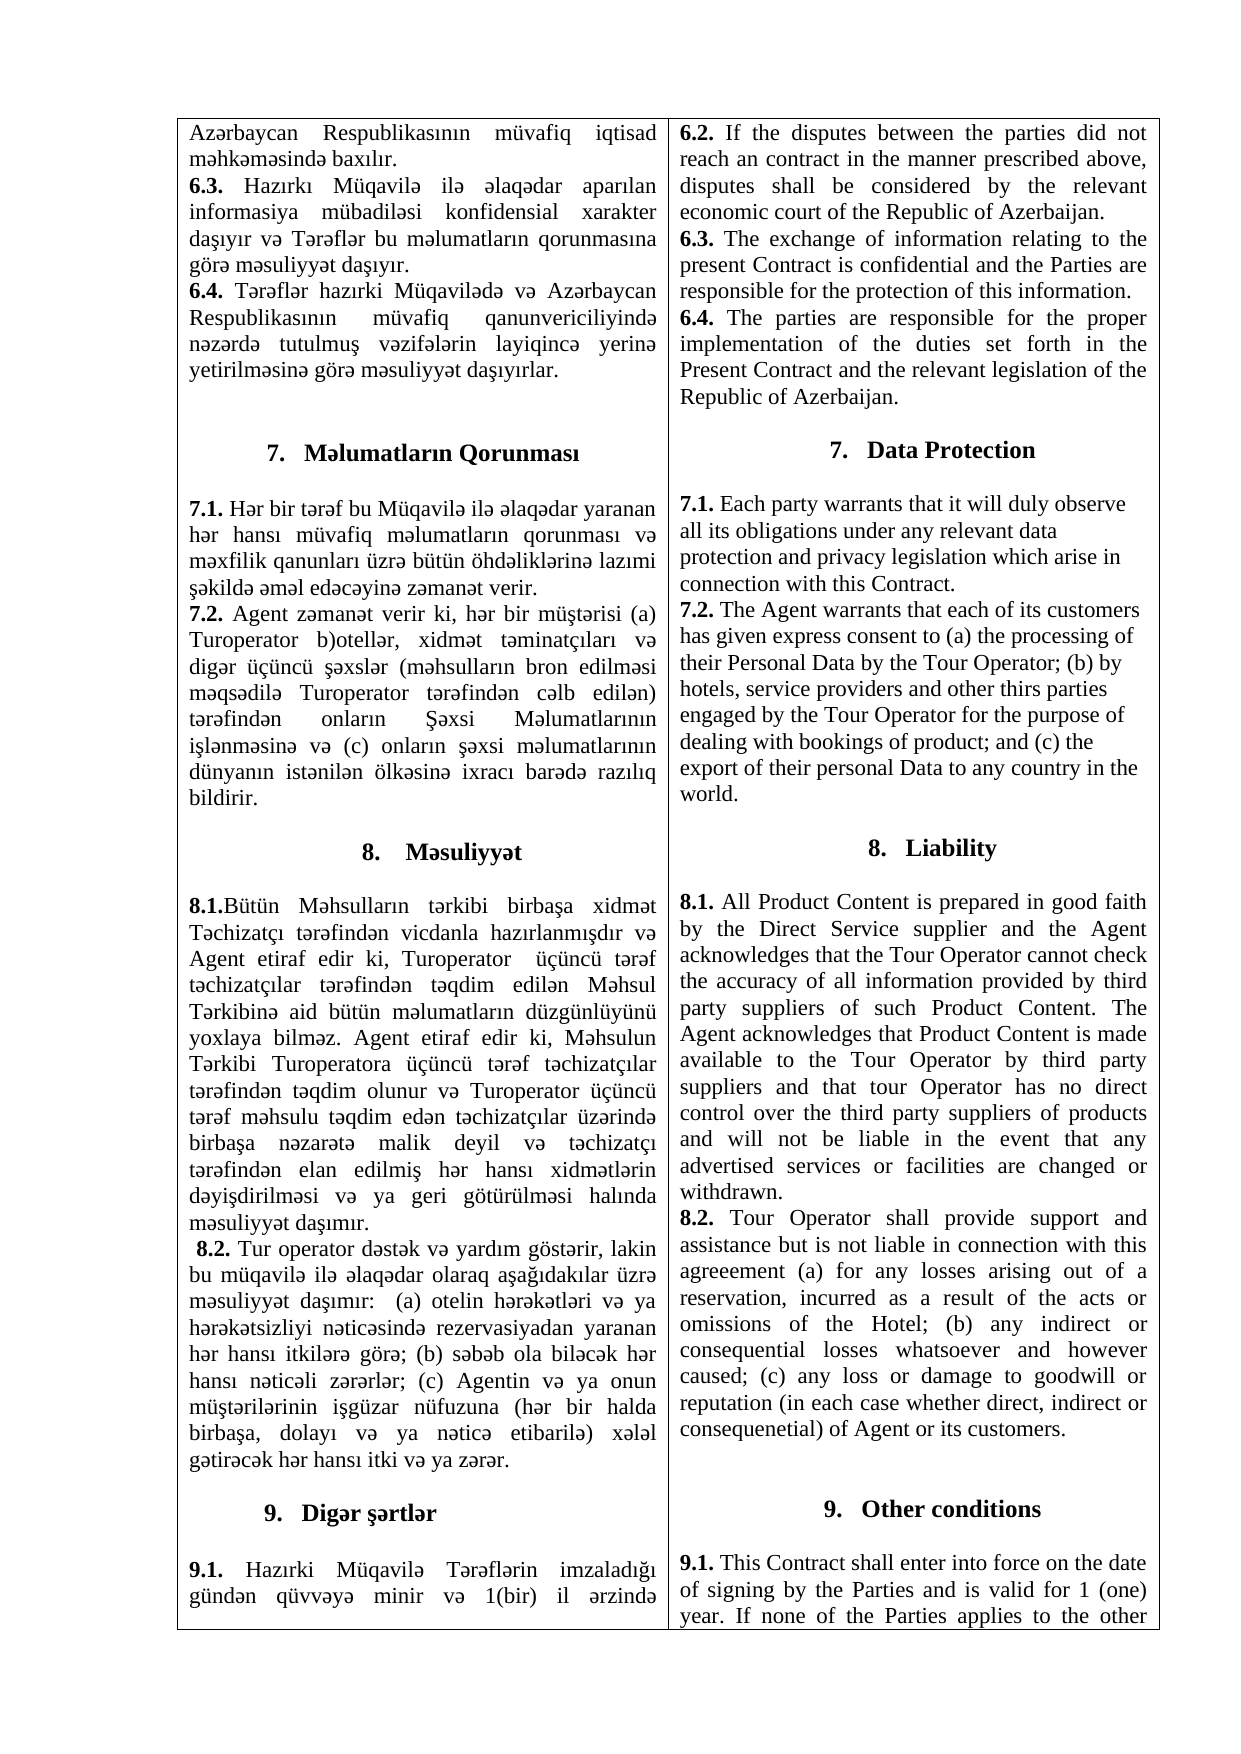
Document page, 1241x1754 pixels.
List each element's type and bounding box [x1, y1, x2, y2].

table_header [669, 119, 1159, 1628]
table_header [178, 119, 668, 1628]
